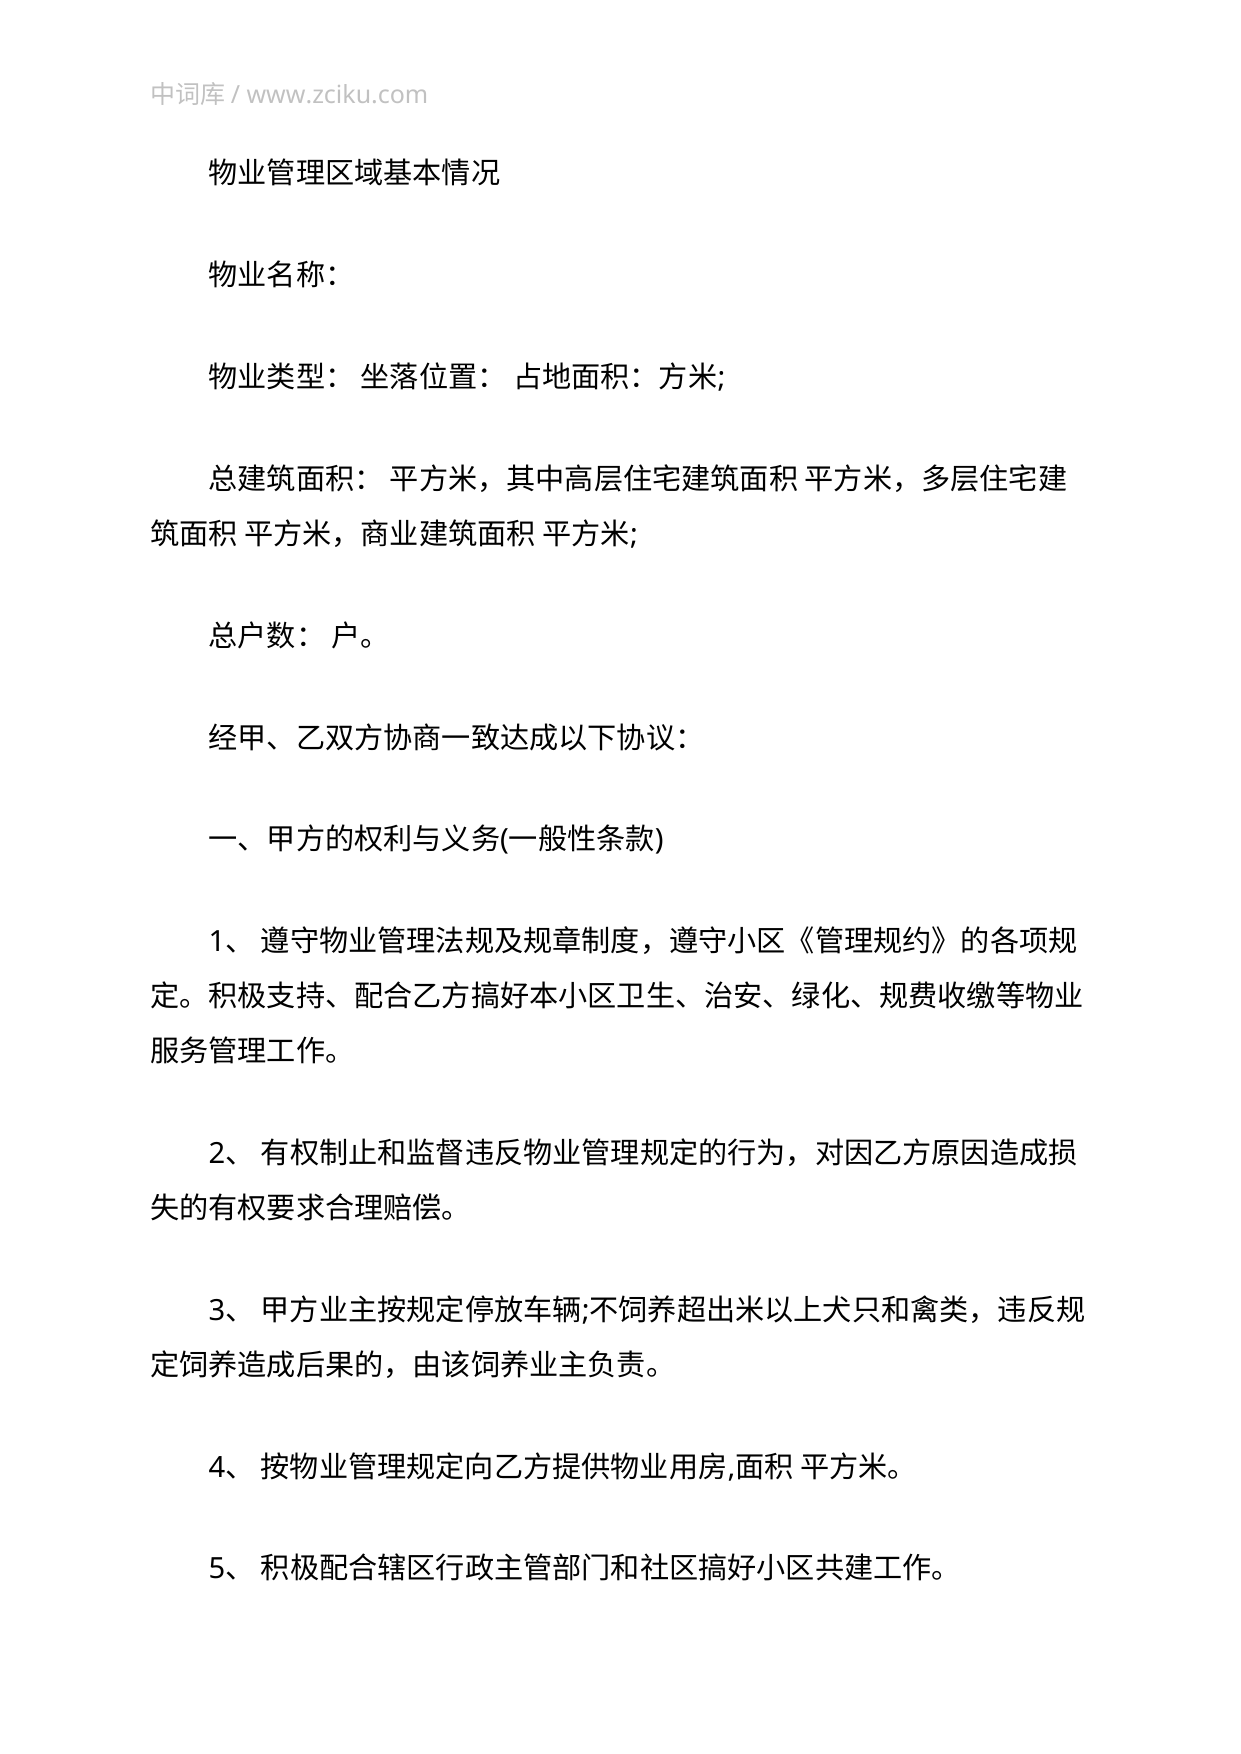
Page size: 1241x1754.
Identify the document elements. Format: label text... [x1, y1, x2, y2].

text 物业类型： 坐落位置： 占地面积：方米; [150, 353, 1090, 396]
text 3、 甲方业主按规定停放车辆;不饲养超出米以上犬只和禽类，违反规定饲养造成后果的，由该饲养业主负责。 [150, 1286, 1090, 1384]
text 物业管理区域基本情况 [150, 150, 1090, 192]
text 2、 有权制止和监督违反物业管理规定的行为，对因乙方原因造成损失的有权要求合理赔偿。 [150, 1129, 1090, 1227]
text 一、甲方的权利与义务(一般性条款) [150, 816, 1090, 858]
text 1、 遵守物业管理法规及规章制度，遵守小区《管理规约》的各项规定。积极支持、配合乙方搞好本小区卫生、治安、绿化、规费收缴等物业服务管理工作。 [150, 918, 1090, 1070]
text 物业名称： [150, 252, 1090, 294]
text 经甲、乙双方协商一致达成以下协议： [150, 714, 1090, 756]
text 总户数： 户。 [150, 612, 1090, 655]
text 5、 积极配合辖区行政主管部门和社区搞好小区共建工作。 [150, 1545, 1090, 1587]
text 总建筑面积： 平方米，其中高层住宅建筑面积 平方米，多层住宅建筑面积 平方米，商业建筑面积 平方米; [150, 456, 1090, 553]
text 4、 按物业管理规定向乙方提供物业用房,面积 平方米。 [150, 1443, 1090, 1486]
